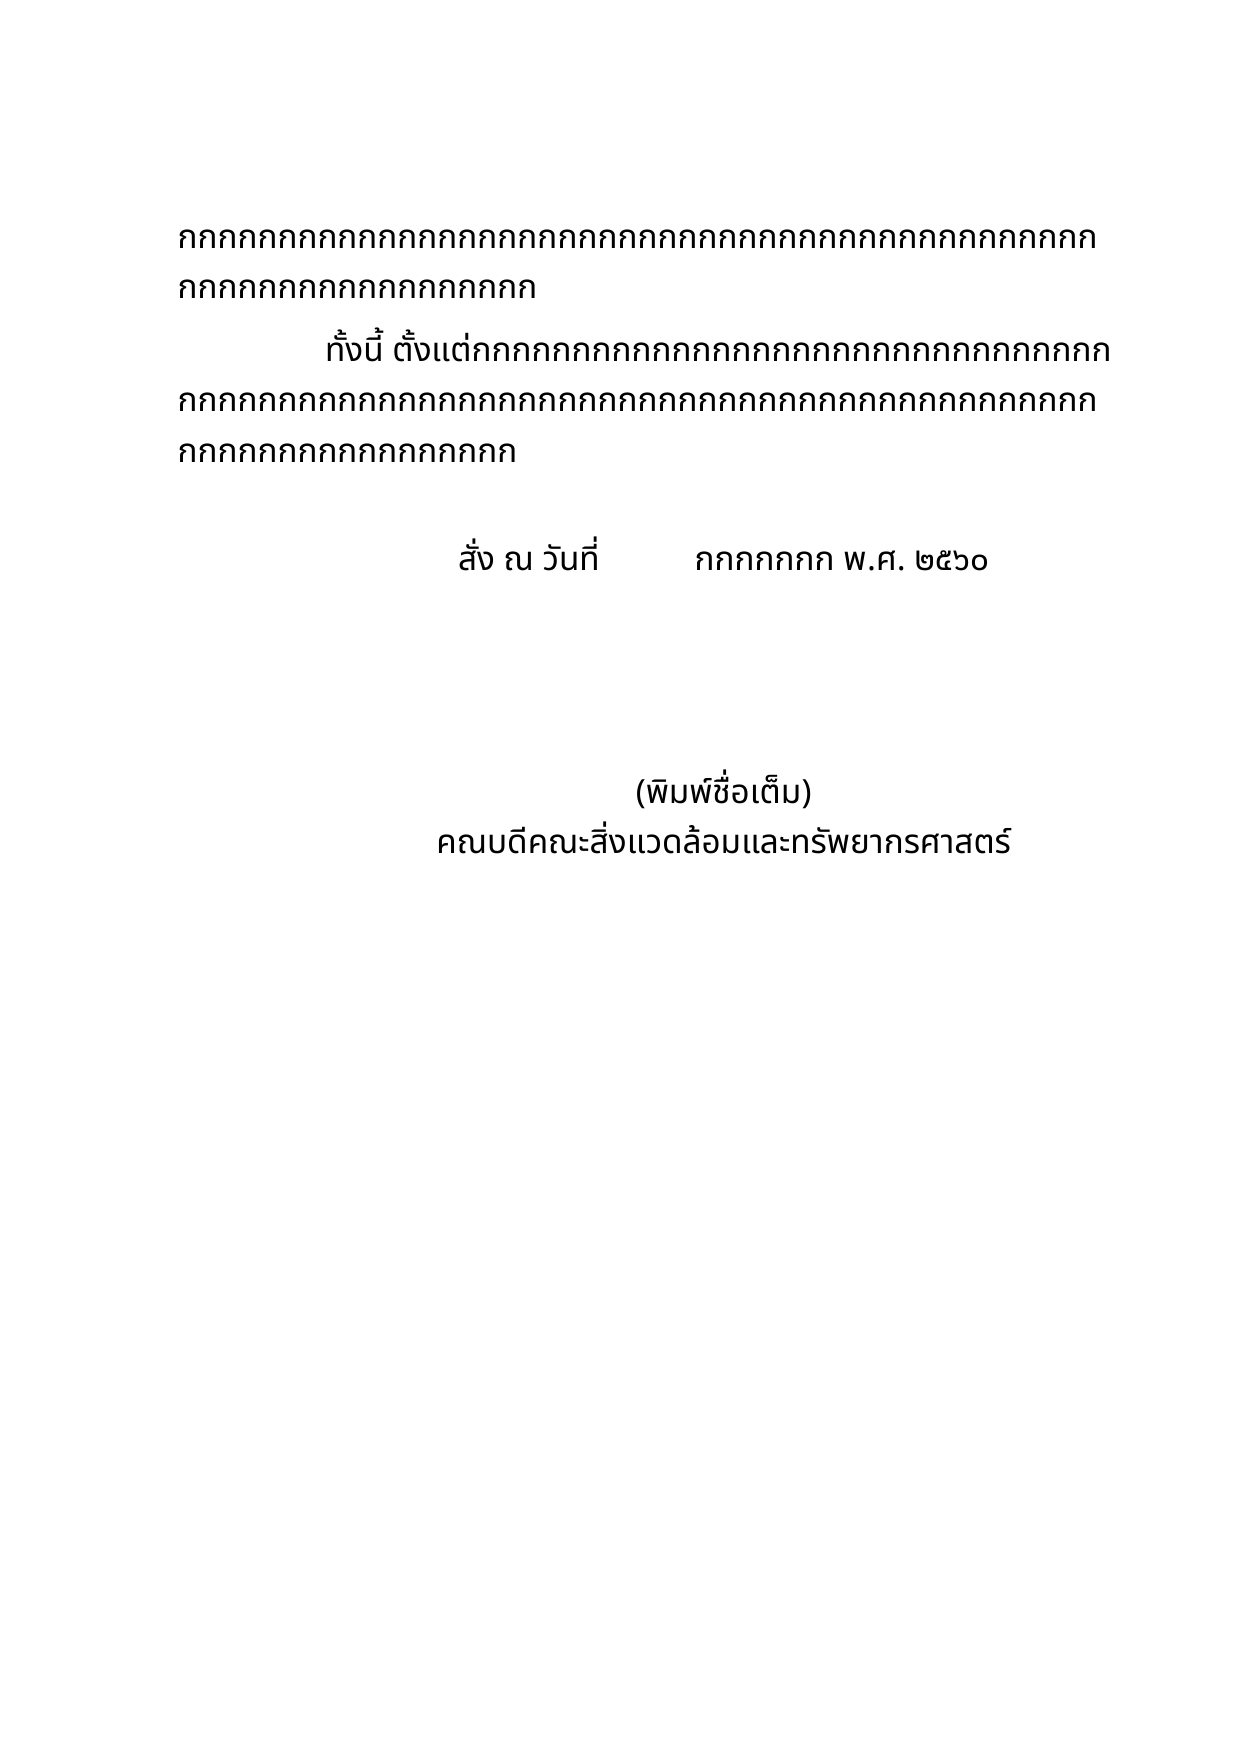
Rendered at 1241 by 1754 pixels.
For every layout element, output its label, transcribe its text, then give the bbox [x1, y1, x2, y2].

text ทั้งนี้ ตั้งแต่กกกกกกกกกกกกกกกกกกกกกกกกกกกกกกกกกกกกกกกกกกกกกกกกกกกกกกกกกกกกกกกกกกกกกกกกกกกกกกกกกกกกกกกกกกกกกกก [177, 326, 1122, 477]
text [177, 213, 1122, 313]
text (พิมพ์ชื่อเต็ม) [177, 767, 1122, 818]
text สั่ง ณ วันที่ กกกกกกก พ.ศ. ๒๕๖๐ [177, 535, 1122, 586]
text คณบดีคณะสิ่งแวดล้อมและทรัพยากรศาสตร์ [177, 818, 1122, 868]
